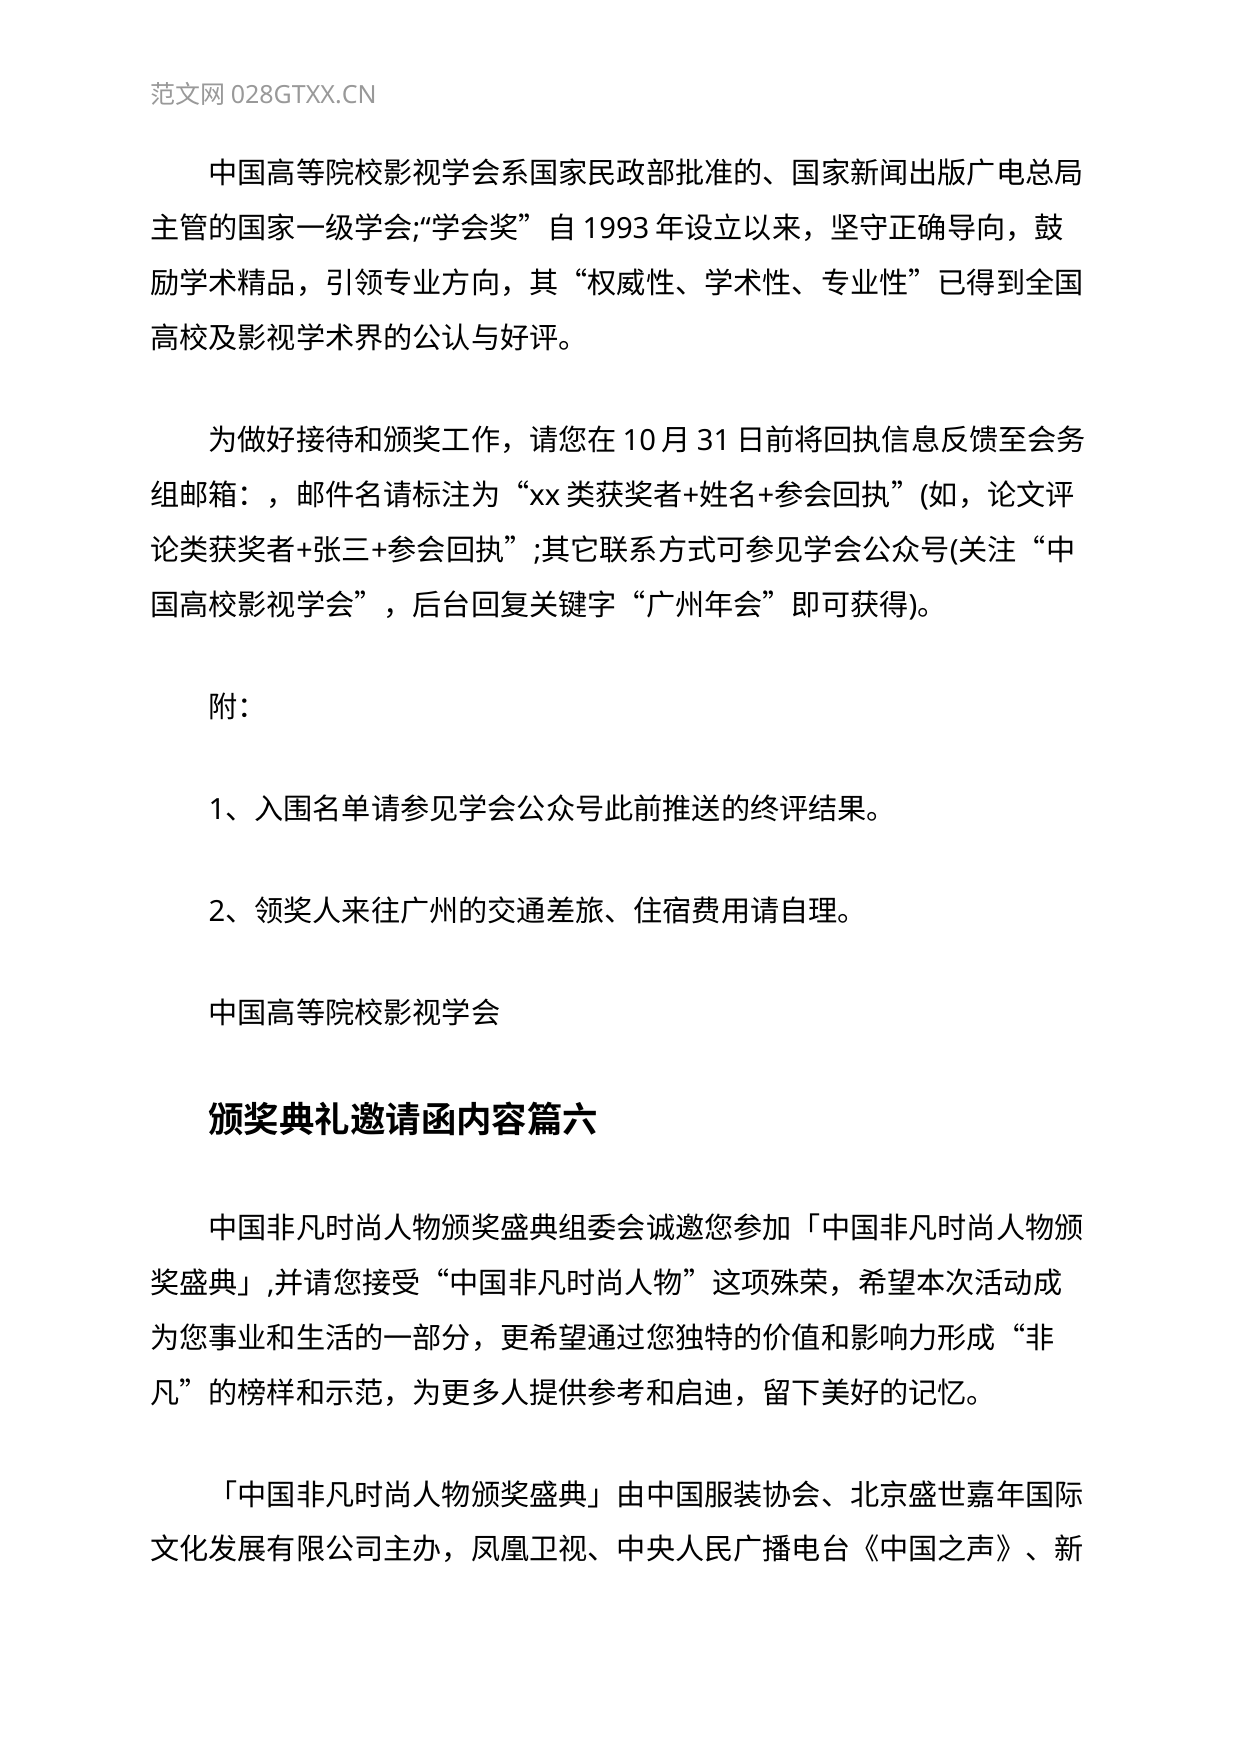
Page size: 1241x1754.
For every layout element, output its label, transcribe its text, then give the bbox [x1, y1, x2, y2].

text 中国非凡时尚人物颁奖盛典组委会诚邀您参加「中国非凡时尚人物颁奖盛典」,并请您接受“中国非凡时尚人物”这项殊荣，希望本次活动成为您事业和生活的一部分，更希望通过您独特的价值和影响力形成“非凡”的榜样和示范，为更多人提供参考和启迪，留下美好的记忆。 [150, 1204, 1090, 1412]
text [150, 1471, 1090, 1568]
text 颁奖典礼邀请函内容篇六 [150, 1091, 1090, 1142]
text 附： [150, 683, 1090, 726]
text 为做好接待和颁奖工作，请您在10月31日前将回执信息反馈至会务组邮箱：，邮件名请标注为“xx类获奖者+姓名+参会回执”(如，论文评论类获奖者+张三+参会回执”;其它联系方式可参见学会公众号(关注“中国高校影视学会”，后台回复关键字“广州年会”即可获得)。 [150, 417, 1090, 624]
text 1、入围名单请参见学会公众号此前推送的终评结果。 [150, 785, 1090, 828]
text 2、领奖人来往广州的交通差旅、住宿费用请自理。 [150, 887, 1090, 930]
text 中国高等院校影视学会系国家民政部批准的、国家新闻出版广电总局主管的国家一级学会;“学会奖”自1993年设立以来，坚守正确导向，鼓励学术精品，引领专业方向，其“权威性、学术性、专业性”已得到全国高校及影视学术界的公认与好评。 [150, 150, 1090, 357]
text 中国高等院校影视学会 [150, 989, 1090, 1032]
